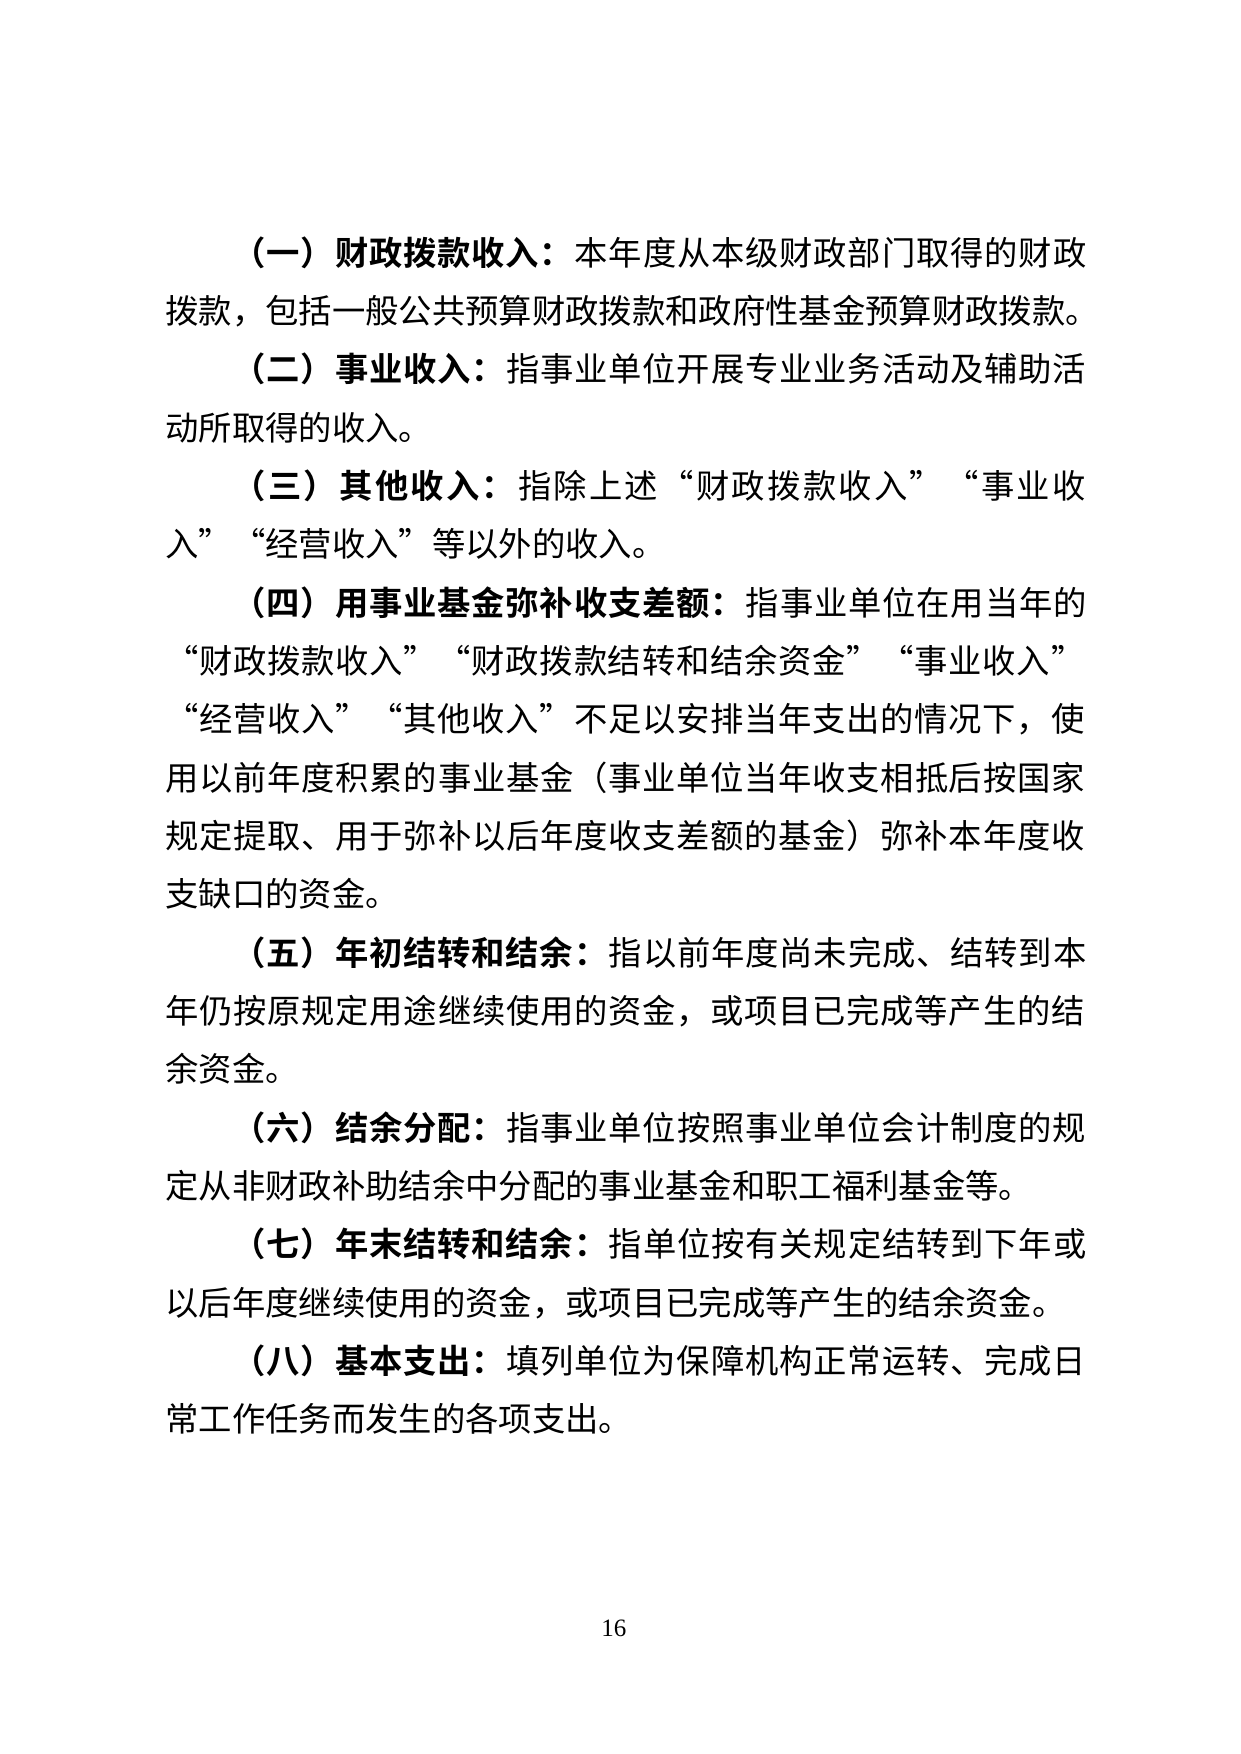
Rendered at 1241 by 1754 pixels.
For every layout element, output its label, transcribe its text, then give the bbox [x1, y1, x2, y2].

text （六）结余分配：指事业单位按照事业单位会计制度的规定从非财政补助结余中分配的事业基金和职工福利基金等。 [165, 1093, 1087, 1210]
text （七）年末结转和结余：指单位按有关规定结转到下年或以后年度继续使用的资金，或项目已完成等产生的结余资金。 [165, 1210, 1087, 1327]
text （二）事业收入：指事业单位开展专业业务活动及辅助活动所取得的收入。 [165, 335, 1087, 452]
text （四）用事业基金弥补收支差额：指事业单位在用当年的“财政拨款收入”“财政拨款结转和结余资金”“事业收入”“经营收入”“其他收入”不足以安排当年支出的情况下，使用以前年度积累的事业基金（事业单位当年收支相抵后按国家规定提取、用于弥补以后年度收支差额的基金）弥补本年度收支缺口的资金。 [165, 568, 1087, 918]
text （三）其他收入：指除上述“财政拨款收入”“事业收入”“经营收入”等以外的收入。 [165, 452, 1087, 568]
text （一）财政拨款收入：本年度从本级财政部门取得的财政拨款，包括一般公共预算财政拨款和政府性基金预算财政拨款。 [165, 218, 1087, 335]
text （八）基本支出：填列单位为保障机构正常运转、完成日常工作任务而发生的各项支出。 [165, 1327, 1087, 1443]
text （五）年初结转和结余：指以前年度尚未完成、结转到本年仍按原规定用途继续使用的资金，或项目已完成等产生的结余资金。 [165, 918, 1087, 1093]
